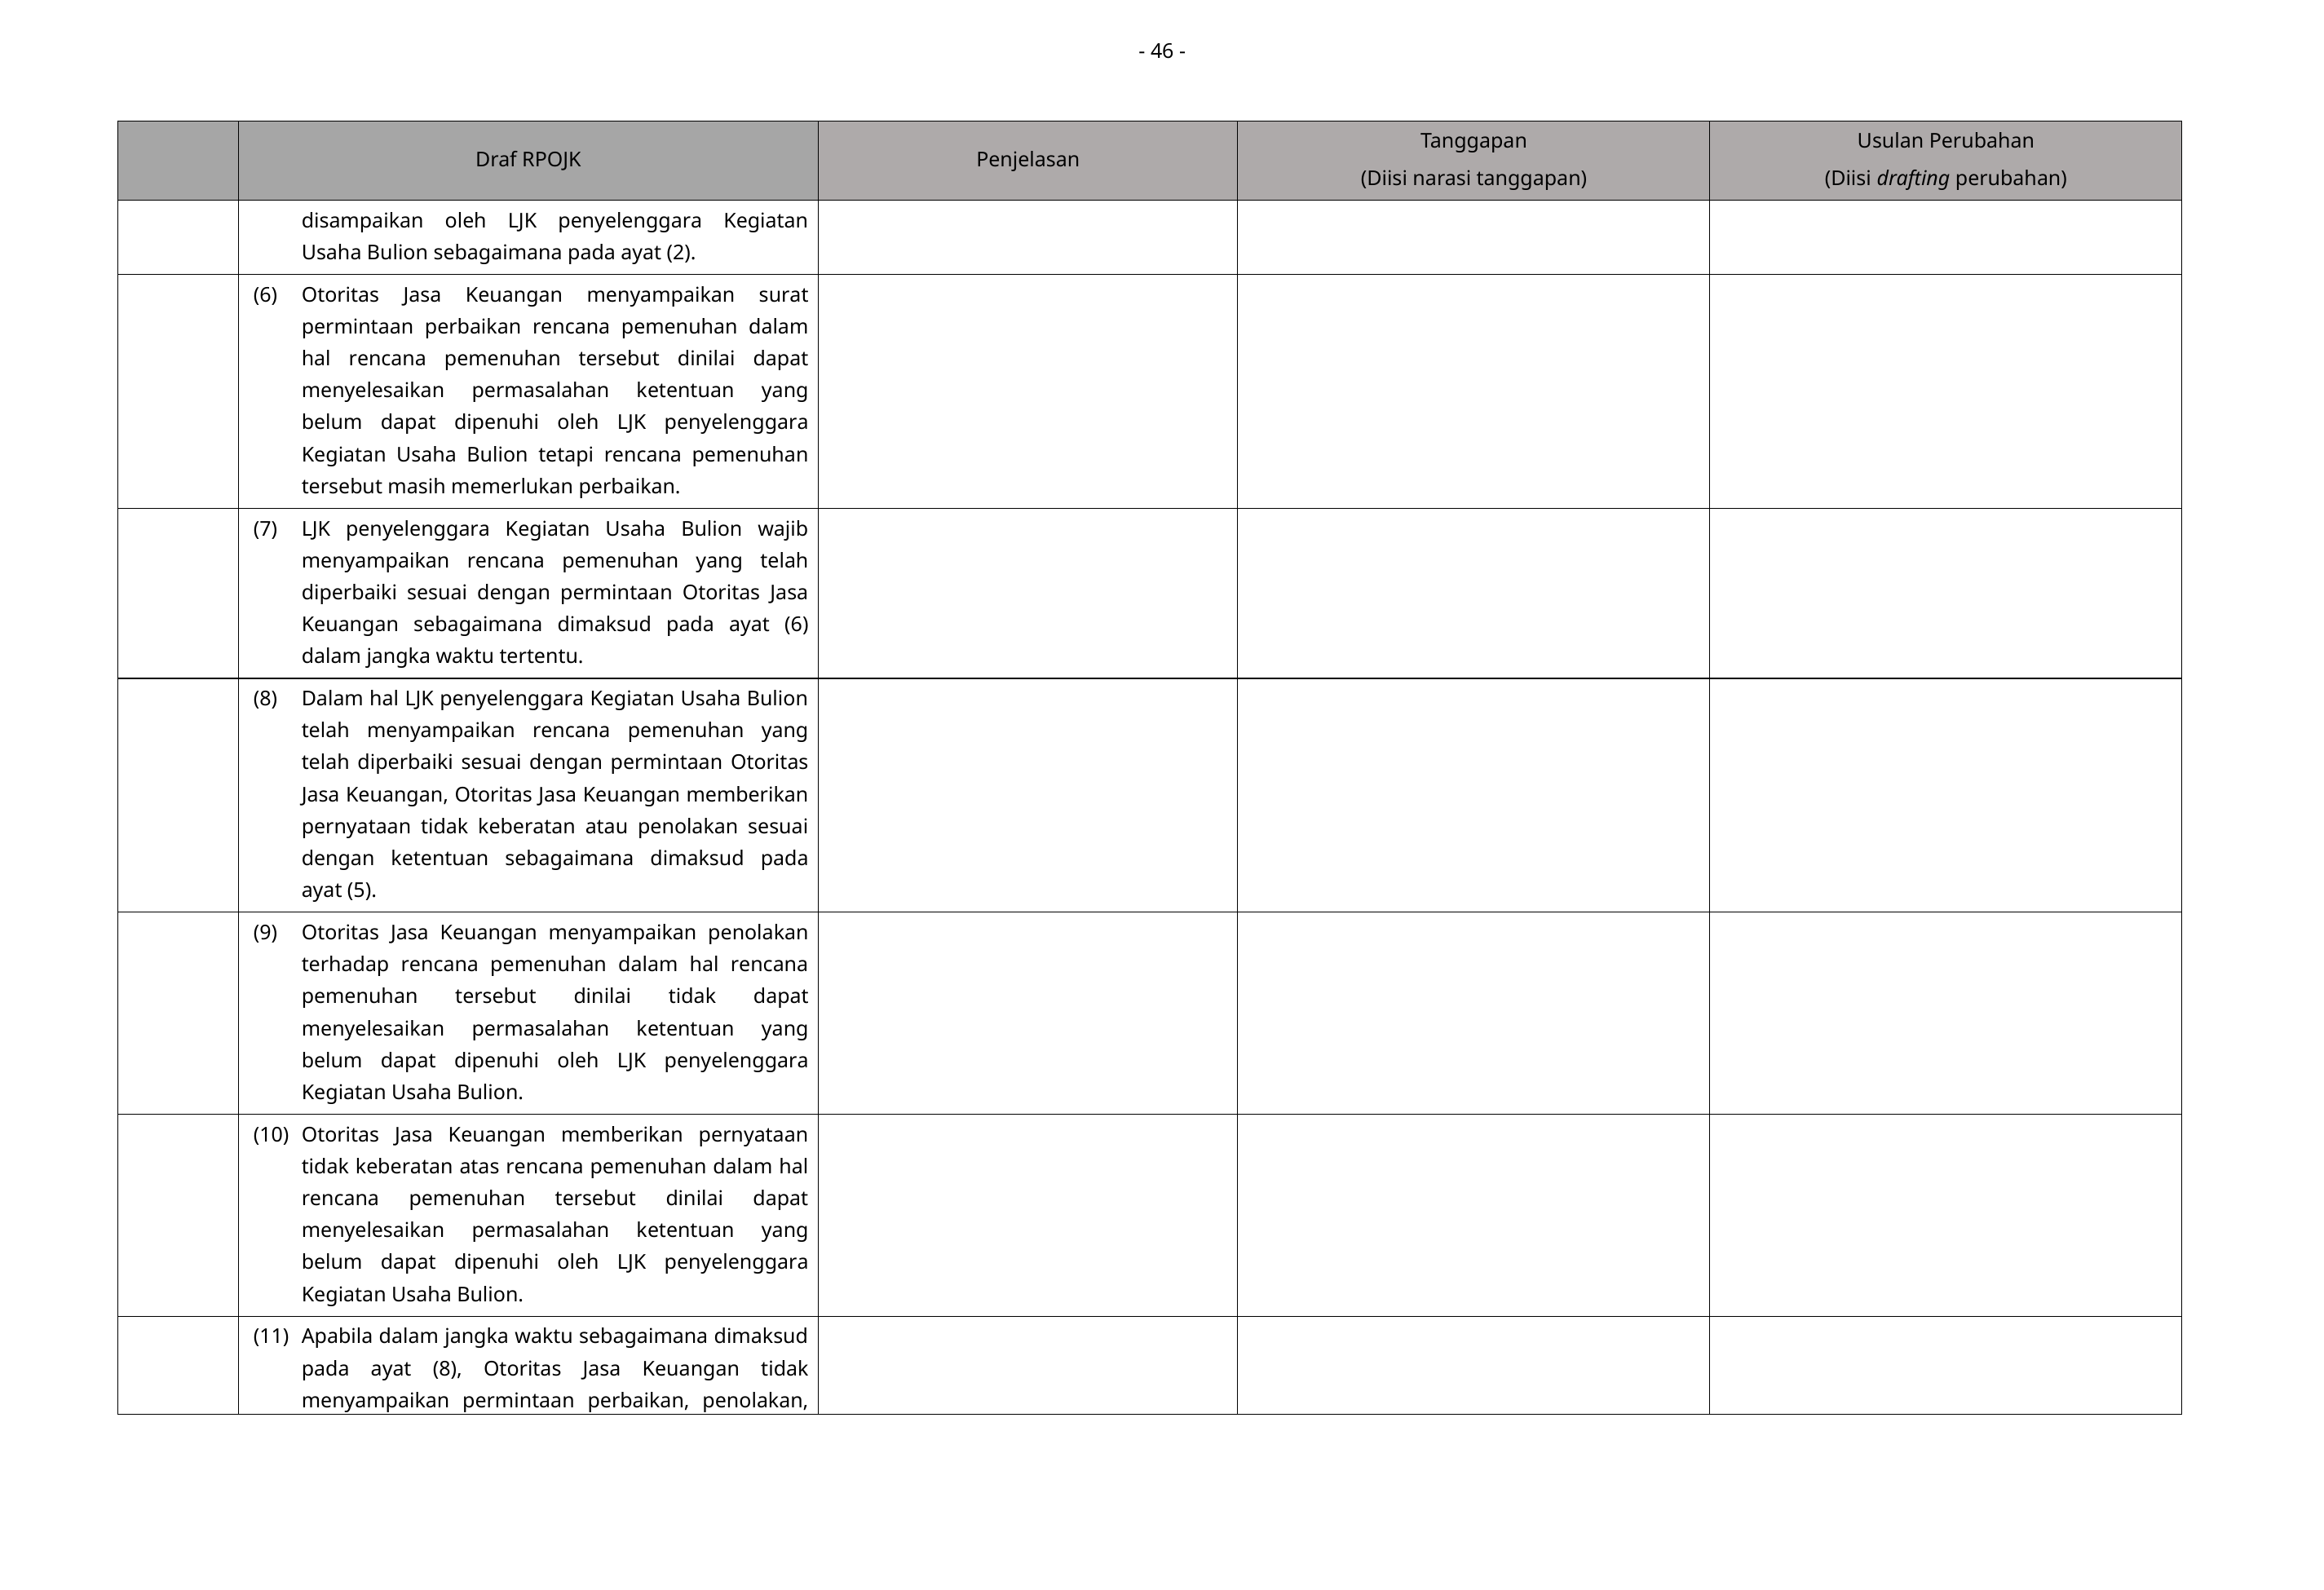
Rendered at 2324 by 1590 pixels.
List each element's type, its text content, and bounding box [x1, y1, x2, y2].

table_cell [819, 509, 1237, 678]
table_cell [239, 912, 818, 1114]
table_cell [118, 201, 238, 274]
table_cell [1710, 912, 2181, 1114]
table_header [217, 121, 238, 200]
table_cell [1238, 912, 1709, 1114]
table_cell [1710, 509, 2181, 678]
table_header Draf RPOJK [239, 121, 818, 200]
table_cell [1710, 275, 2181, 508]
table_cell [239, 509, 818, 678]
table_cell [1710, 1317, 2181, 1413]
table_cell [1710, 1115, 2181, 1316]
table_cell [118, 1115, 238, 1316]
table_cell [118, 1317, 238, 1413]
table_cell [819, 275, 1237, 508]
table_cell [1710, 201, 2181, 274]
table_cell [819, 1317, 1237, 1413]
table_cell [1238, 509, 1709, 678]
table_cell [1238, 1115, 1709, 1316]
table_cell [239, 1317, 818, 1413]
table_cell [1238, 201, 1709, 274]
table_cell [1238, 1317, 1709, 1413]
table_header Usulan Perubahan (Diisi drafting perubahan) [1710, 121, 2181, 200]
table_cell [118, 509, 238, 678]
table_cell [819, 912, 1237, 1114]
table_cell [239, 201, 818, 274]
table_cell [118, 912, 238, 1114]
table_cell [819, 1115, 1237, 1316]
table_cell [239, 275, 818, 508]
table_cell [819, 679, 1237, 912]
table_header Penjelasan [819, 121, 1237, 200]
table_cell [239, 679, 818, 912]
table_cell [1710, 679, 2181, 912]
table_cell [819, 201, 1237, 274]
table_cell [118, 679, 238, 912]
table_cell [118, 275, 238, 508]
table_header Tanggapan (Diisi narasi tanggapan) [1238, 121, 1709, 200]
table_header [118, 121, 217, 200]
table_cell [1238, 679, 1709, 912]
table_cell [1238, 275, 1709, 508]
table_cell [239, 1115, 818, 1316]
